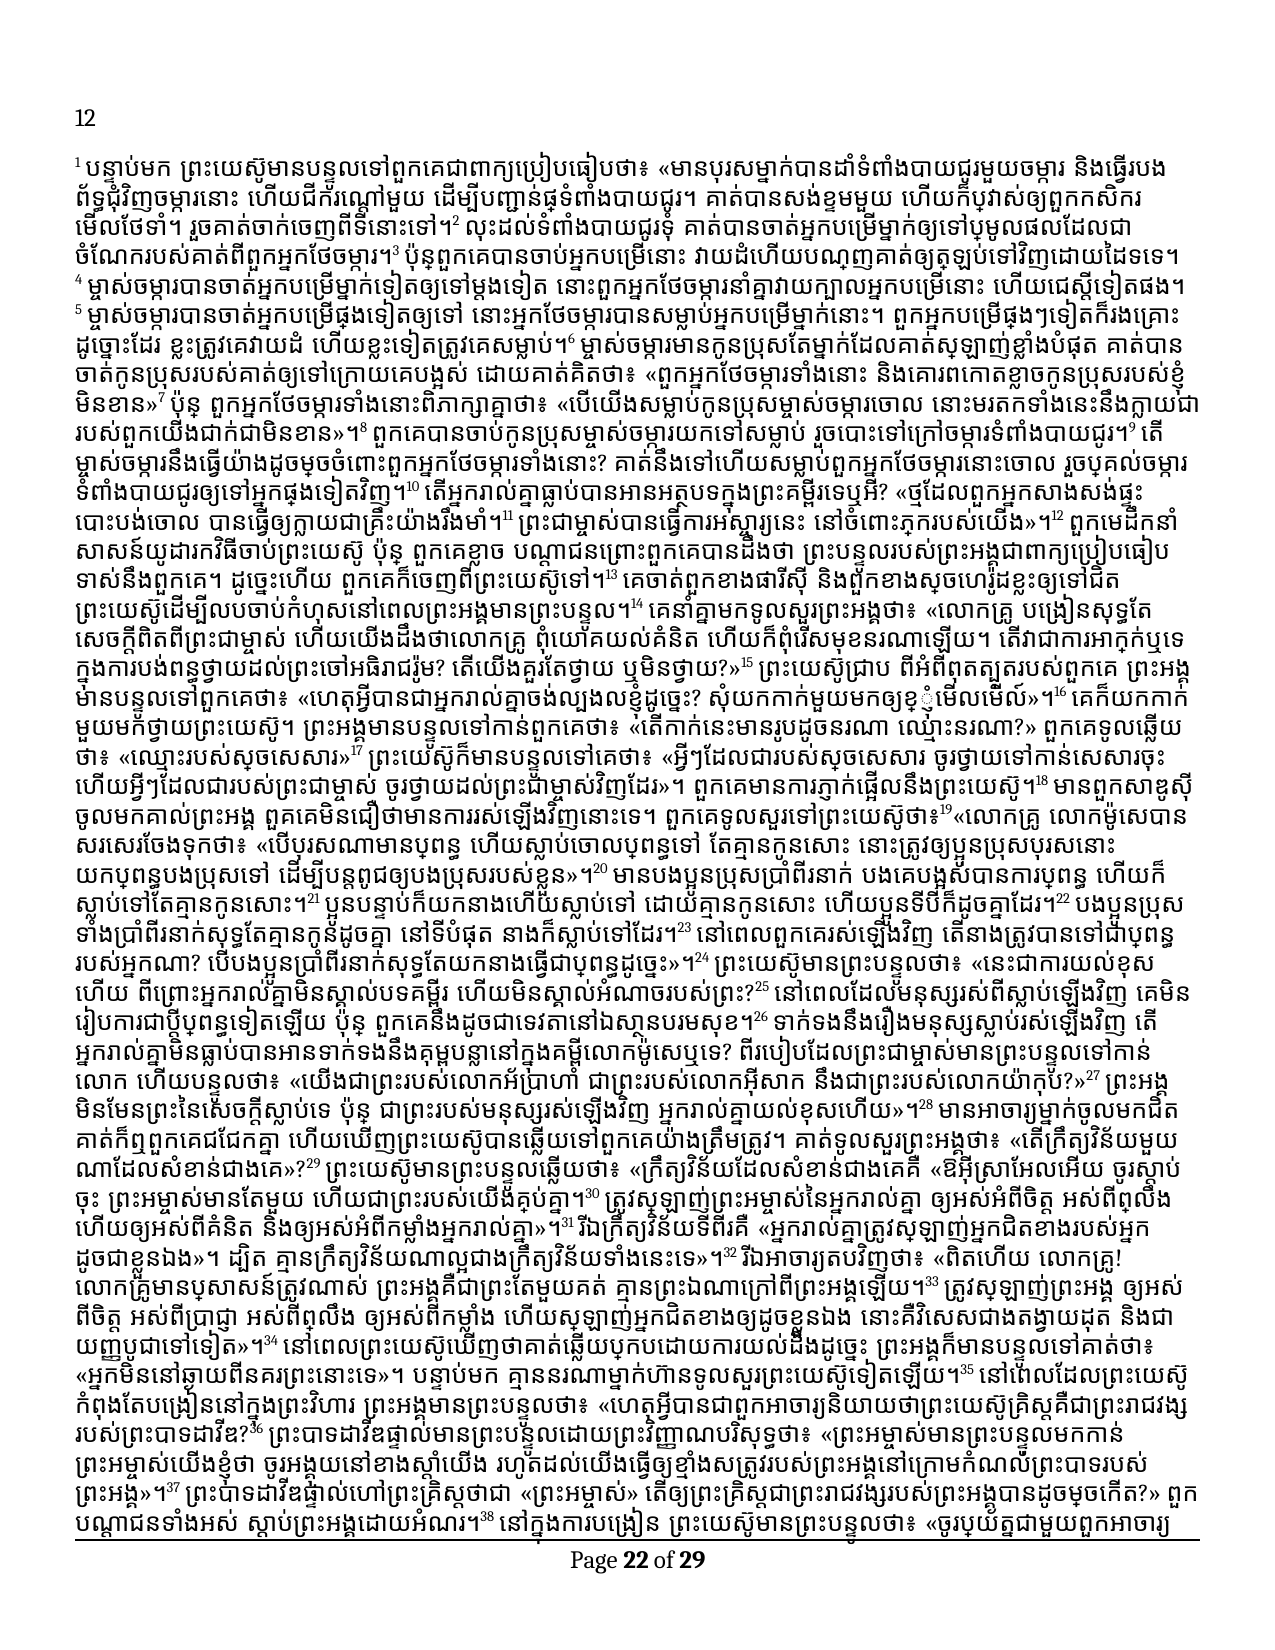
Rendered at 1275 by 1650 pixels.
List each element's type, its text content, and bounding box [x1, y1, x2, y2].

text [75, 153, 1200, 1539]
text 12 [75, 104, 1200, 132]
